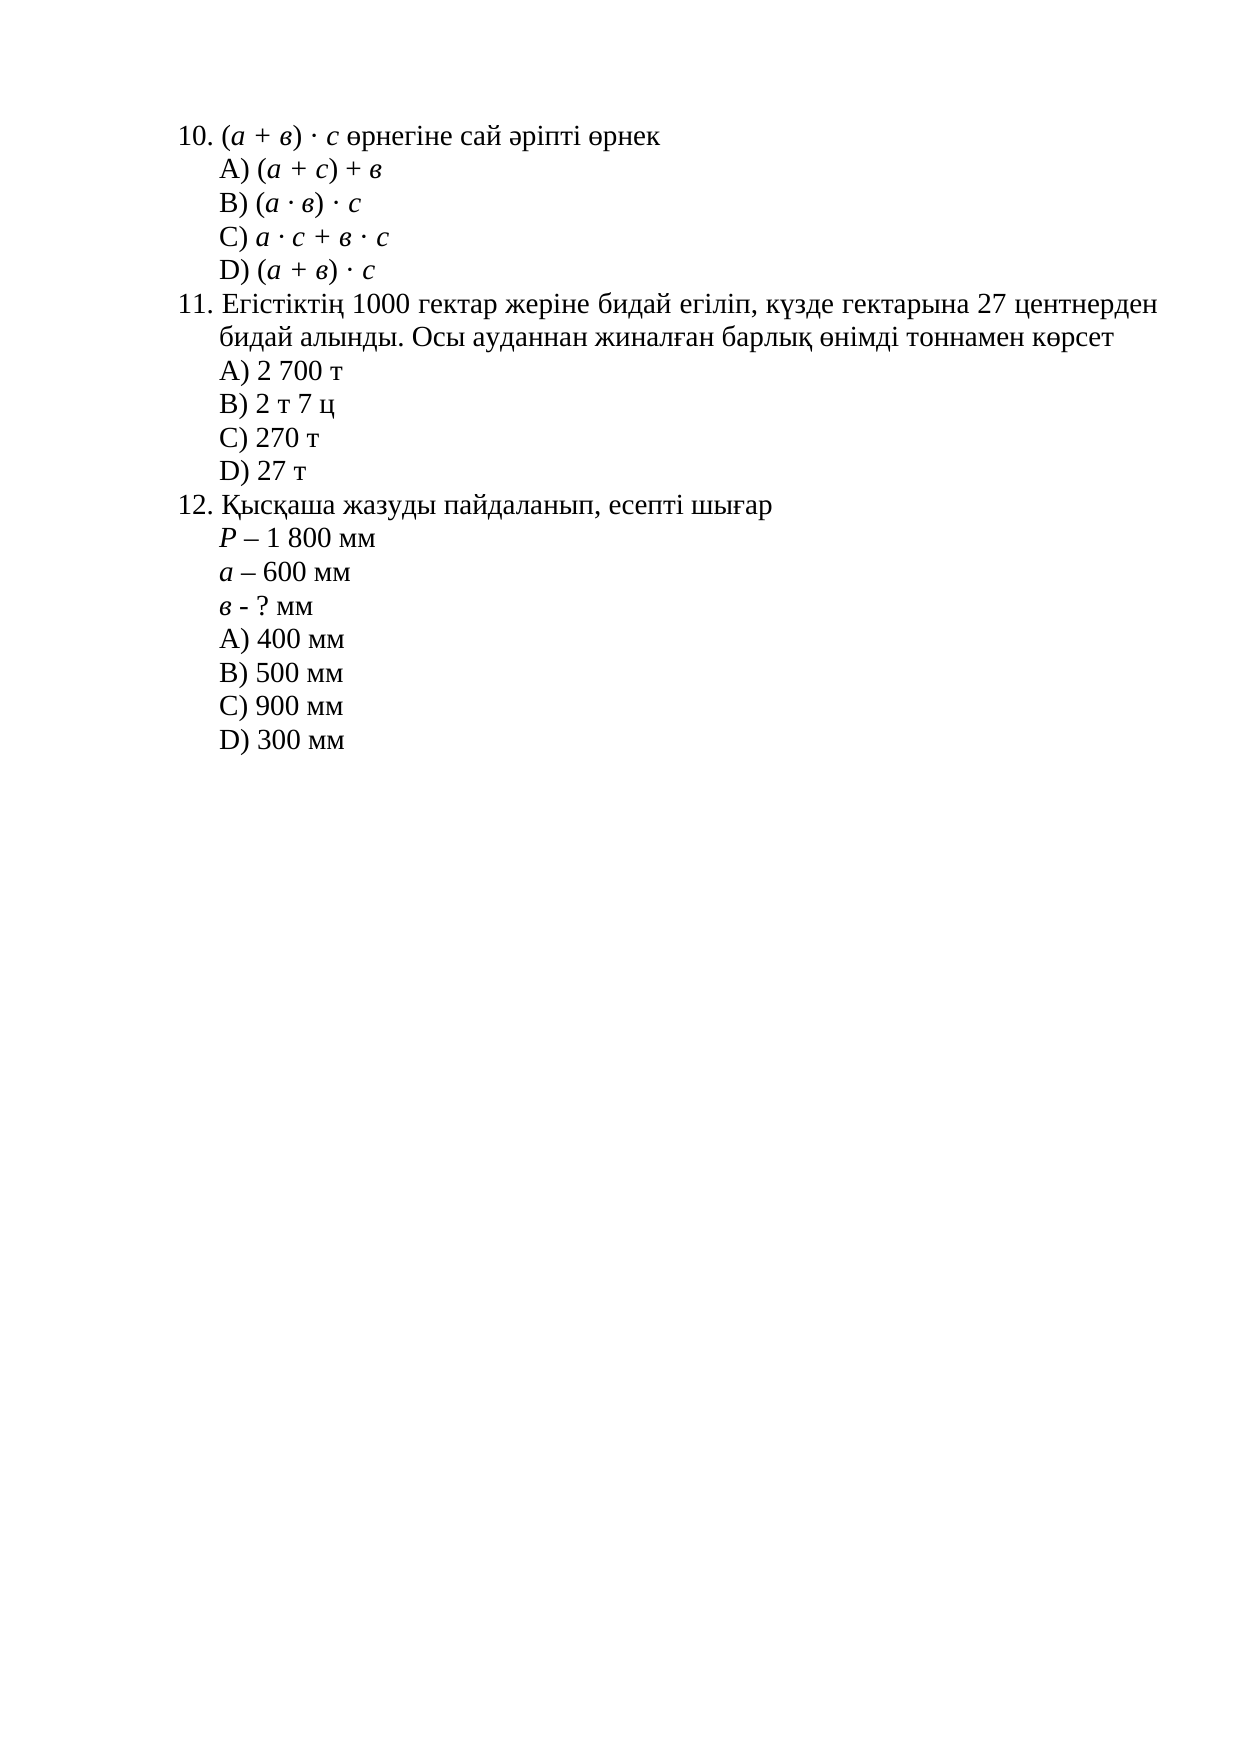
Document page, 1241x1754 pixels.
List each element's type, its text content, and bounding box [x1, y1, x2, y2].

table_header 10. (а + в) · с өрнегіне сай әріпті өрнек A) (а + с) + в B) (а · в) · с C) а · с + в · с D) (а + в) · с [166, 118, 1170, 286]
table_cell 12. Қысқаша жазуды пайдаланып, есепті шығар Р – 1 800 мм а – 600 мм в - ? мм A) 400 мм B) 500 мм C) 900 мм D) 300 мм [166, 487, 1170, 755]
table_cell 11. Егістіктің 1000 гектар жеріне бидай егіліп, күзде гектарына 27 центнерден бидай алынды. Осы ауданнан жиналған барлық өнімді тоннамен көрсет A) 2 700 т B) 2 т 7 ц C) 270 т D) 27 т [166, 286, 1170, 487]
